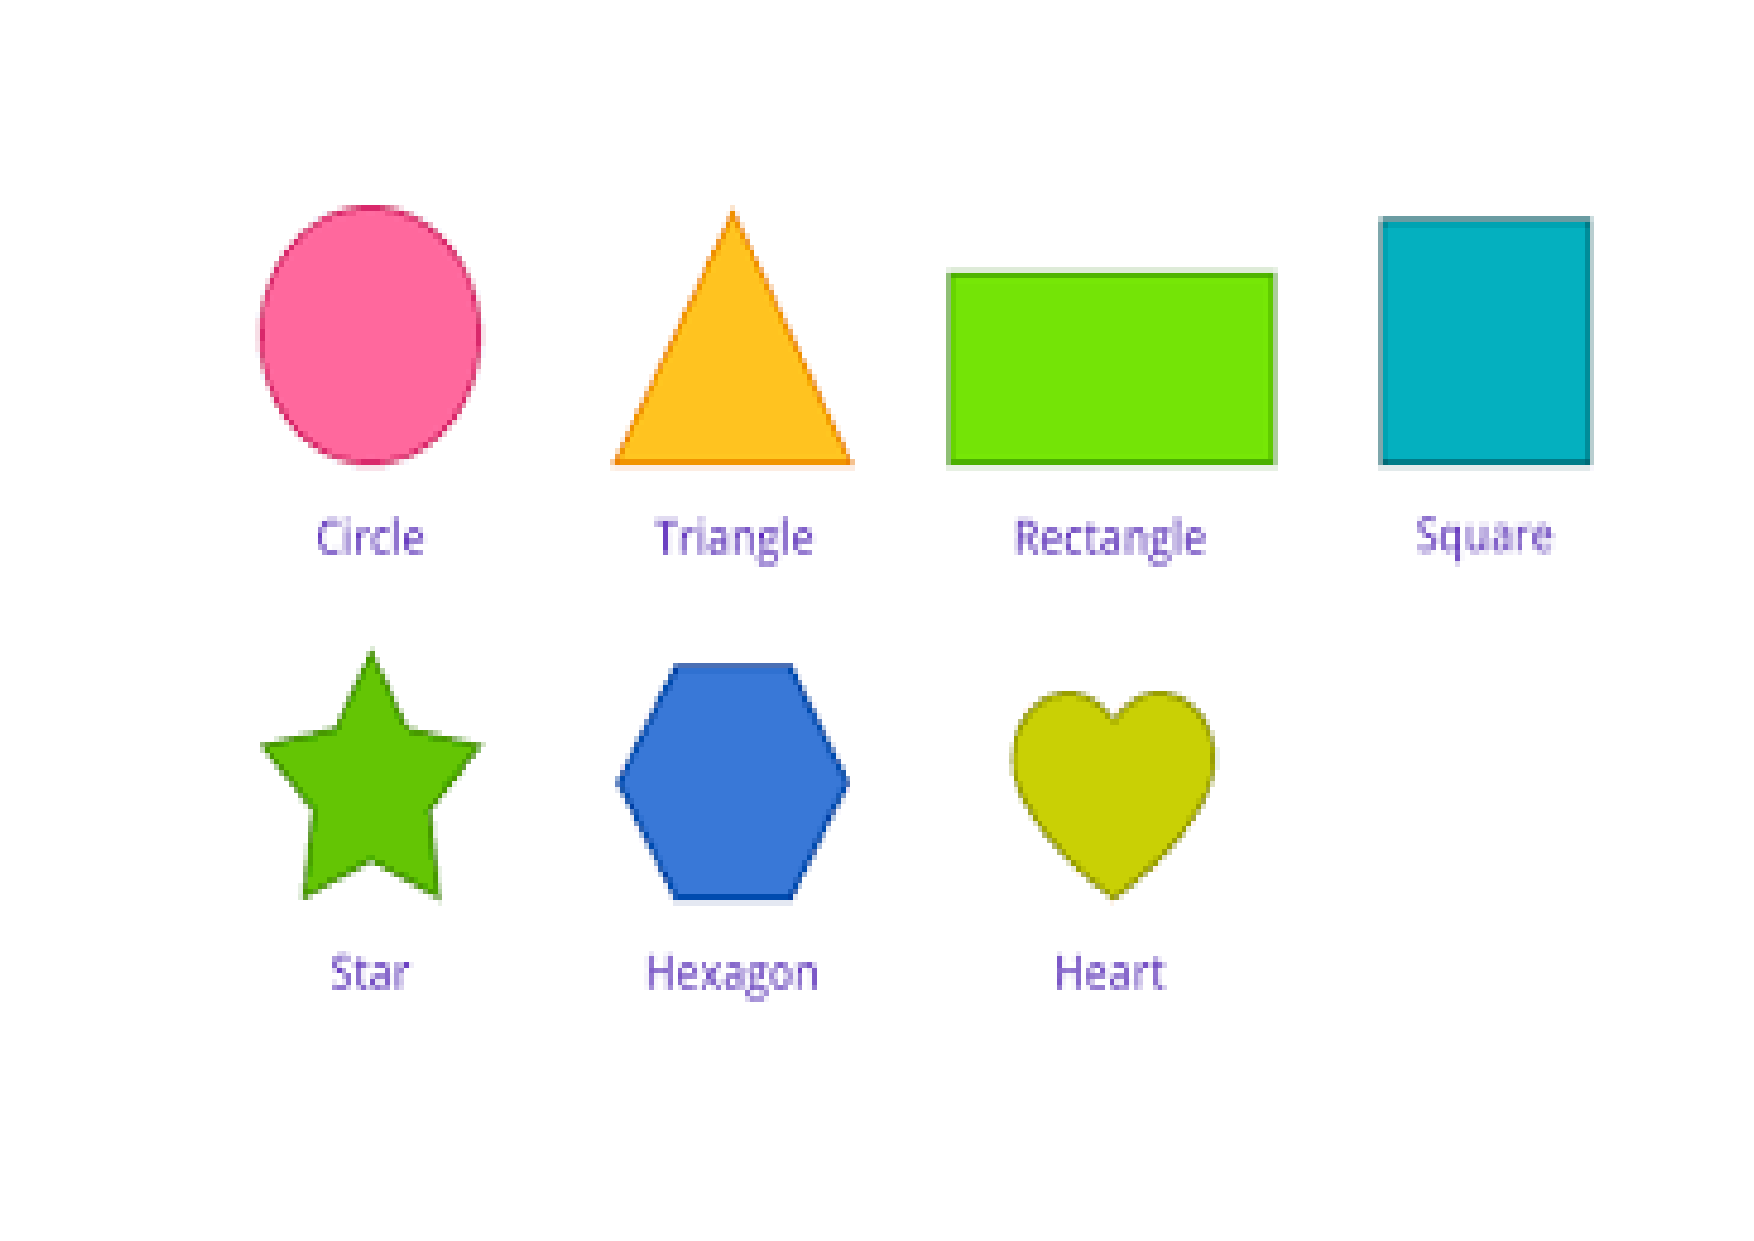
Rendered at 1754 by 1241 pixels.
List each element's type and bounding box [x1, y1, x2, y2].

picture [150, 150, 1715, 1019]
